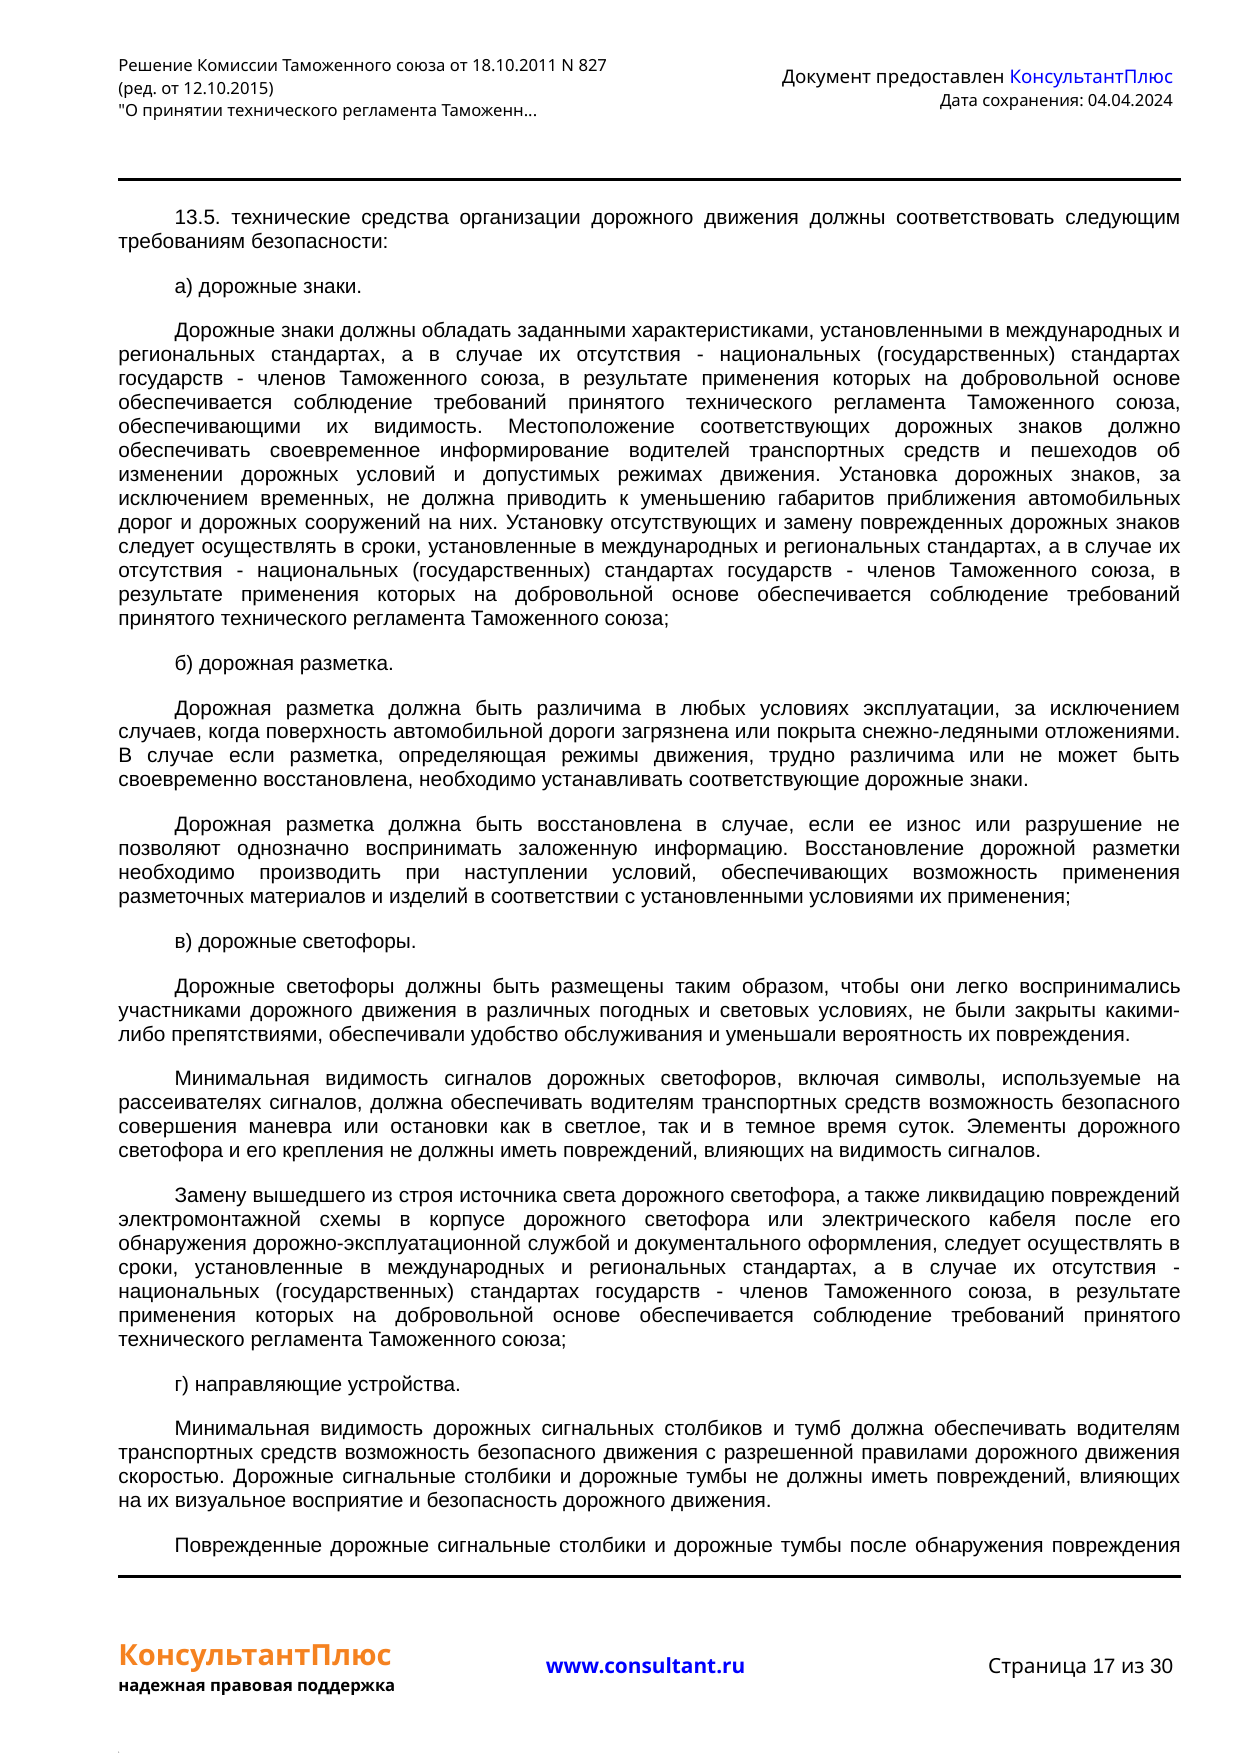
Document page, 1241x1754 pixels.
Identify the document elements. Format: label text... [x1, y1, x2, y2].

text Дорожная разметка должна быть различима в любых условиях эксплуатации, за исключением случаев, когда поверхность автомобильной дороги загрязнена или покрыта снежно-ледяными отложениями. В случае если разметка, определяющая режимы движения, трудно различима или не может быть своевременно восстановлена, необходимо устанавливать соответствующие дорожные знаки. [118, 695, 1181, 791]
text а) дорожные знаки. [118, 273, 1181, 297]
text Замену вышедшего из строя источника света дорожного светофора, а также ликвидацию повреждений электромонтажной схемы в корпусе дорожного светофора или электрического кабеля после его обнаружения дорожно-эксплуатационной службой и документального оформления, следует осуществлять в сроки, установленные в международных и региональных стандартах, а в случае их отсутствия - национальных (государственных) стандартах государств - членов Таможенного союза, в результате применения которых на добровольной основе обеспечивается соблюдение требований принятого технического регламента Таможенного союза; [118, 1183, 1181, 1351]
text г) направляющие устройства. [118, 1371, 1181, 1395]
text б) дорожная разметка. [118, 651, 1181, 674]
text Дорожная разметка должна быть восстановлена в случае, если ее износ или разрушение не позволяют однозначно воспринимать заложенную информацию. Восстановление дорожной разметки необходимо производить при наступлении условий, обеспечивающих возможность применения разметочных материалов и изделий в соответствии с установленными условиями их применения; [118, 812, 1181, 908]
text Дорожные знаки должны обладать заданными характеристиками, установленными в международных и региональных стандартах, а в случае их отсутствия - национальных (государственных) стандартах государств - членов Таможенного союза, в результате применения которых на добровольной основе обеспечивается соблюдение требований принятого технического регламента Таможенного союза, обеспечивающими их видимость. Местоположение соответствующих дорожных знаков должно обеспечивать своевременное информирование водителей транспортных средств и пешеходов об изменении дорожных условий и допустимых режимах движения. Установка дорожных знаков, за исключением временных, не должна приводить к уменьшению габаритов приближения автомобильных дорог и дорожных сооружений на них. Установку отсутствующих и замену поврежденных дорожных знаков следует осуществлять в сроки, установленные в международных и региональных стандартах, а в случае их отсутствия - национальных (государственных) стандартах государств - членов Таможенного союза, в результате применения которых на добровольной основе обеспечивается соблюдение требований принятого технического регламента Таможенного союза; [118, 318, 1181, 630]
text в) дорожные светофоры. [118, 929, 1181, 953]
text 13.5. технические средства организации дорожного движения должны соответствовать следующим требованиям безопасности: [118, 205, 1181, 253]
text Минимальная видимость дорожных сигнальных столбиков и тумб должна обеспечивать водителям транспортных средств возможность безопасного движения с разрешенной правилами дорожного движения скоростью. Дорожные сигнальные столбики и дорожные тумбы не должны иметь повреждений, влияющих на их визуальное восприятие и безопасность дорожного движения. [118, 1416, 1181, 1512]
text Дорожные светофоры должны быть размещены таким образом, чтобы они легко воспринимались участниками дорожного движения в различных погодных и световых условиях, не были закрыты какими-либо препятствиями, обеспечивали удобство обслуживания и уменьшали вероятность их повреждения. [118, 973, 1181, 1045]
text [118, 1533, 1181, 1557]
text Минимальная видимость сигналов дорожных светофоров, включая символы, используемые на рассеивателях сигналов, должна обеспечивать водителям транспортных средств возможность безопасного совершения маневра или остановки как в светлое, так и в темное время суток. Элементы дорожного светофора и его крепления не должны иметь повреждений, влияющих на видимость сигналов. [118, 1066, 1181, 1162]
